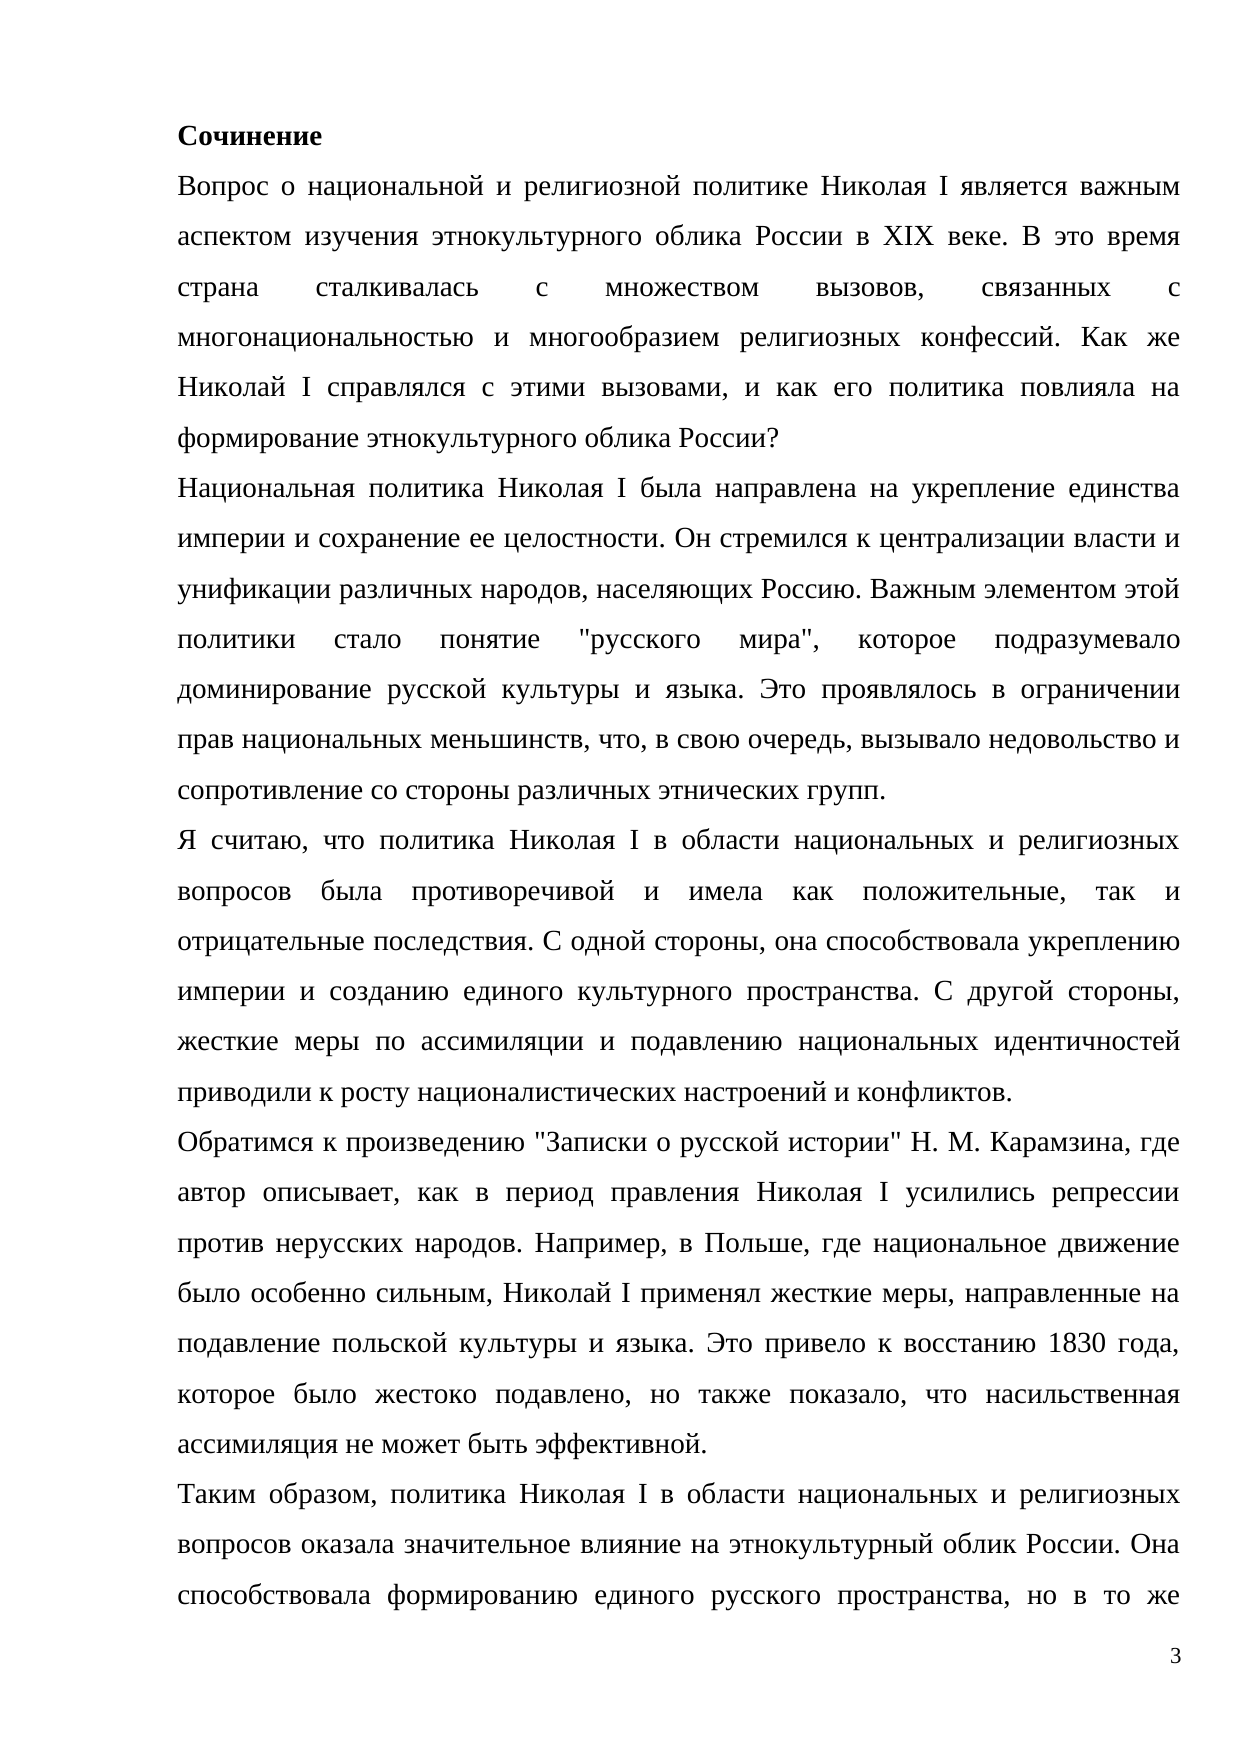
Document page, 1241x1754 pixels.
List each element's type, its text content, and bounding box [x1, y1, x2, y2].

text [177, 1476, 1181, 1611]
text Обратимся к произведению "Записки о русской истории" Н. М. Карамзина, где автор описывает, как в период правления Николая I усилились репрессии против нерусских народов. Например, в Польше, где национальное движение было особенно сильным, Николай I применял жесткие меры, направленные на подавление польской культуры и языка. Это привело к восстанию 1830 года, которое было жестоко подавлено, но также показало, что насильственная ассимиляция не может быть эффективной. [177, 1124, 1181, 1459]
text Вопрос о национальной и религиозной политике Николая I является важным аспектом изучения этнокультурного облика России в XIX веке. В это время страна сталкивалась с множеством вызовов, связанных с многонациональностью и многообразием религиозных конфессий. Как же Николай I справлялся с этими вызовами, и как его политика повлияла на формирование этнокультурного облика России? [177, 168, 1181, 453]
text Национальная политика Николая I была направлена на укрепление единства империи и сохранение ее целостности. Он стремился к централизации власти и унификации различных народов, населяющих Россию. Важным элементом этой политики стало понятие "русского мира", которое подразумевало доминирование русской культуры и языка. Это проявлялось в ограничении прав национальных меньшинств, что, в свою очередь, вызывало недовольство и сопротивление со стороны различных этнических групп. [177, 470, 1181, 806]
subtitle Сочинение [177, 118, 1181, 152]
text Я считаю, что политика Николая I в области национальных и религиозных вопросов была противоречивой и имела как положительные, так и отрицательные последствия. С одной стороны, она способствовала укреплению империи и созданию единого культурного пространства. С другой стороны, жесткие меры по ассимиляции и подавлению национальных идентичностей приводили к росту националистических настроений и конфликтов. [177, 822, 1181, 1107]
